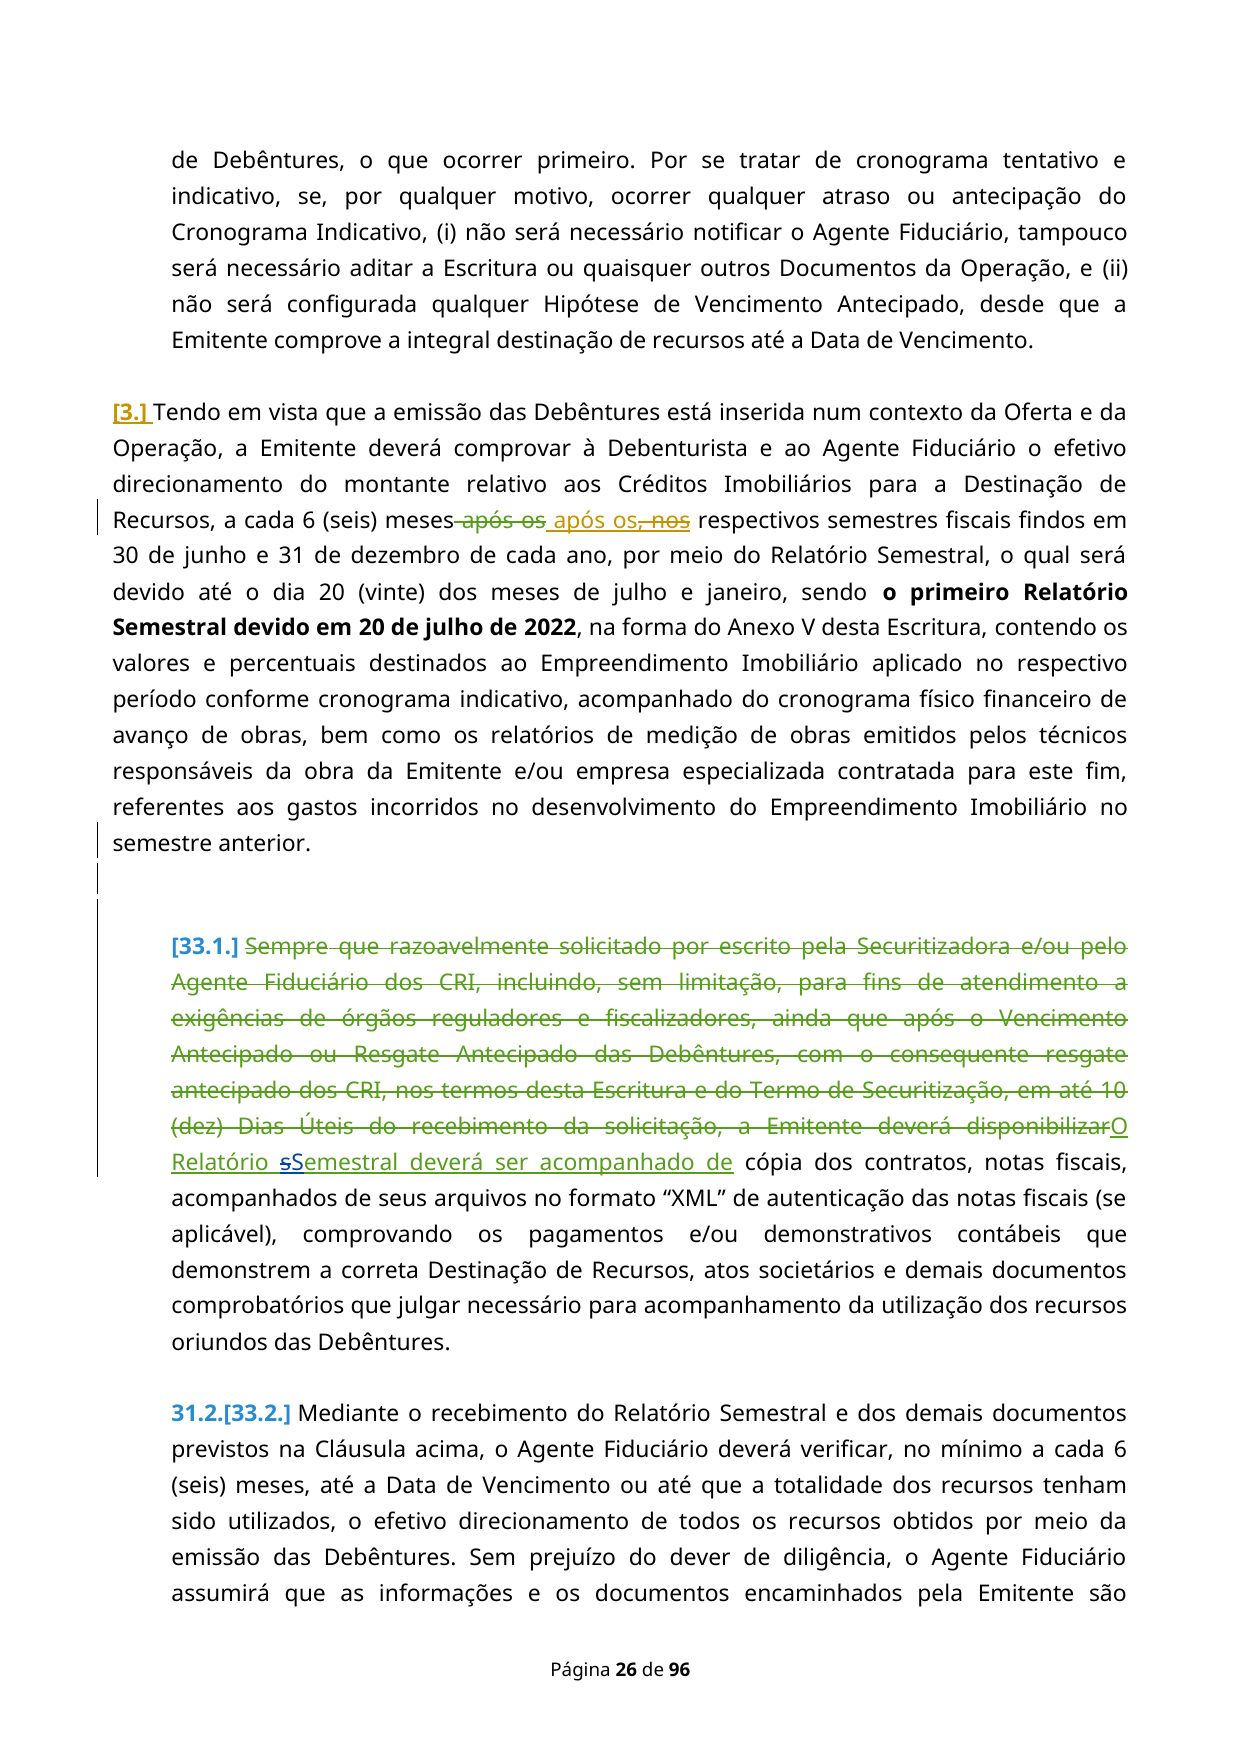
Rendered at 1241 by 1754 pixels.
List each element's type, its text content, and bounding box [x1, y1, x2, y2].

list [171, 144, 1128, 355]
list cópia dos contratos, notas fiscais, acompanhados de seus arquivos no formato “XML” de autenticação das notas fiscais (se aplicável), comprovando os pagamentos e/ou demonstrativos contábeis que demonstrem a correta Destinação de Recursos, atos societários e demais documentos comprobatórios que julgar necessário para acompanhamento da utilização dos recursos oriundos das Debêntures. [171, 1021, 1128, 1055]
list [171, 1397, 1128, 1608]
list cópia dos contratos, notas fiscais, acompanhados de seus arquivos no formato “XML” de autenticação das notas fiscais (se aplicável), comprovando os pagamentos e/ou demonstrativos contábeis que demonstrem a correta Destinação de Recursos, atos societários e demais documentos comprobatórios que julgar necessário para acompanhamento da utilização dos recursos oriundos das Debêntures. [171, 1093, 1128, 1357]
list cópia dos contratos, notas fiscais, acompanhados de seus arquivos no formato “XML” de autenticação das notas fiscais (se aplicável), comprovando os pagamentos e/ou demonstrativos contábeis que demonstrem a correta Destinação de Recursos, atos societários e demais documentos comprobatórios que julgar necessário para acompanhamento da utilização dos recursos oriundos das Debêntures. [171, 985, 1128, 1019]
list cópia dos contratos, notas fiscais, acompanhados de seus arquivos no formato “XML” de autenticação das notas fiscais (se aplicável), comprovando os pagamentos e/ou demonstrativos contábeis que demonstrem a correta Destinação de Recursos, atos societários e demais documentos comprobatórios que julgar necessário para acompanhamento da utilização dos recursos oriundos das Debêntures. [171, 930, 1128, 984]
list cópia dos contratos, notas fiscais, acompanhados de seus arquivos no formato “XML” de autenticação das notas fiscais (se aplicável), comprovando os pagamentos e/ou demonstrativos contábeis que demonstrem a correta Destinação de Recursos, atos societários e demais documentos comprobatórios que julgar necessário para acompanhamento da utilização dos recursos oriundos das Debêntures. [171, 1057, 1128, 1091]
list Tendo em vista que a emissão das Debêntures está inserida num contexto da Oferta e da Operação, a Emitente deverá comprovar à Debenturista e ao Agente Fiduciário o efetivo direcionamento do montante relativo aos Créditos Imobiliários para a Destinação de Recursos, a cada 6 (seis) meses respectivos semestres fiscais findos em 30 de junho e 31 de dezembro de cada ano, por meio do Relatório Semestral, o qual será devido até o dia 20 (vinte) dos meses de julho e janeiro, sendo o primeiro Relatório Semestral devido em 20 de julho de 2022, na forma do Anexo V desta Escritura, contendo os valores e percentuais destinados ao Empreendimento Imobiliário aplicado no respectivo período conforme cronograma indicativo, acompanhado do cronograma físico financeiro de avanço de obras, bem como os relatórios de medição de obras emitidos pelos técnicos responsáveis da obra da Emitente e/ou empresa especializada contratada para este fim, referentes aos gastos incorridos no desenvolvimento do Empreendimento Imobiliário no semestre anterior. [112, 396, 1128, 858]
